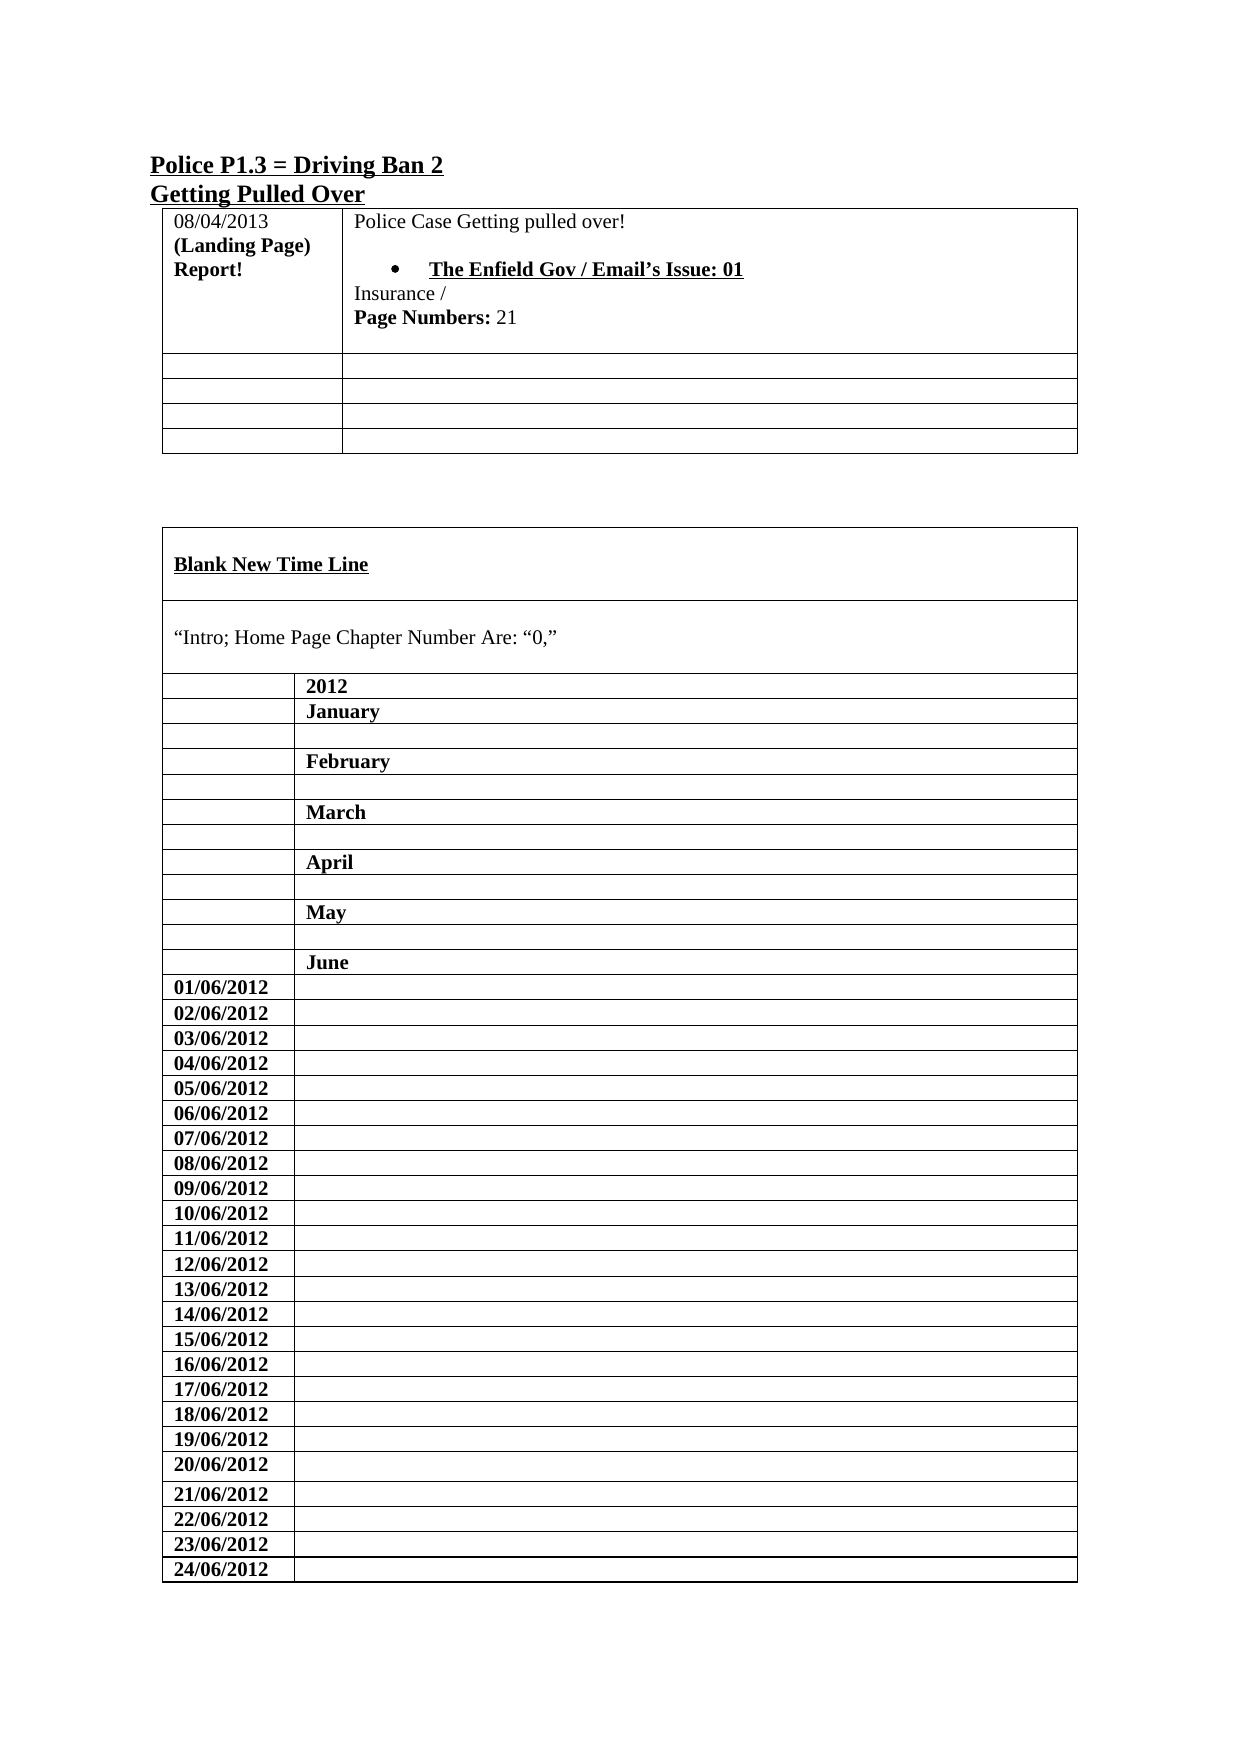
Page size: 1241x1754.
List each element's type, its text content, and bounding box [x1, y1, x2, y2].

table_cell [295, 1532, 1077, 1556]
table_cell [295, 1176, 1077, 1200]
table_cell [295, 1452, 1077, 1481]
table_cell [163, 825, 294, 849]
table_cell 18/06/2012 [163, 1402, 294, 1426]
table_cell [295, 1000, 1077, 1024]
table_cell 12/06/2012 [163, 1251, 294, 1276]
table_cell 15/06/2012 [163, 1327, 294, 1351]
table_cell [343, 379, 1077, 403]
table_cell [295, 1151, 1077, 1175]
table_cell [295, 1076, 1077, 1100]
table_cell [163, 850, 294, 874]
table_cell [295, 1026, 1077, 1049]
table_cell 07/06/2012 [163, 1126, 294, 1150]
table_cell 23/06/2012 [163, 1532, 294, 1556]
table_cell [163, 674, 294, 698]
table_cell [295, 1402, 1077, 1426]
table_cell May [295, 900, 1077, 924]
table_cell 01/06/2012 [163, 975, 294, 999]
table_cell [163, 429, 342, 453]
table_cell [295, 925, 1077, 949]
table_cell [295, 1482, 1077, 1506]
table_cell 04/06/2012 [163, 1051, 294, 1075]
table_cell [163, 775, 294, 798]
table_cell 08/06/2012 [163, 1151, 294, 1175]
table_cell [295, 1101, 1077, 1125]
table_cell 11/06/2012 [163, 1226, 294, 1250]
table_cell June [295, 950, 1077, 974]
table_cell 20/06/2012 [163, 1452, 294, 1481]
table_header Blank New Time Line [163, 528, 1077, 600]
table_cell [163, 724, 294, 748]
table_cell 13/06/2012 [163, 1277, 294, 1301]
table_cell 02/06/2012 [163, 1000, 294, 1024]
table_cell 10/06/2012 [163, 1201, 294, 1225]
table_cell [295, 1126, 1077, 1150]
table_cell [295, 1051, 1077, 1075]
table_cell [163, 749, 294, 773]
table_cell [295, 1251, 1077, 1276]
table_cell [295, 1377, 1077, 1401]
table_cell 03/06/2012 [163, 1026, 294, 1049]
table_cell March [295, 800, 1077, 824]
table_header 08/04/2013 (Landing Page) Report! [163, 209, 342, 353]
table_cell [295, 1352, 1077, 1376]
table_cell [295, 975, 1077, 999]
table_cell [295, 1507, 1077, 1531]
table_cell [163, 900, 294, 924]
table_cell [295, 875, 1077, 899]
table_cell 14/06/2012 [163, 1302, 294, 1326]
table_cell [295, 1427, 1077, 1451]
table_cell [163, 354, 342, 378]
table_cell 09/06/2012 [163, 1176, 294, 1200]
text Getting Pulled Over [150, 179, 1090, 207]
table_cell 05/06/2012 [163, 1076, 294, 1100]
table_cell [163, 404, 342, 428]
table_cell “Intro; Home Page Chapter Number Are: “0,” [163, 601, 1077, 673]
table_cell 19/06/2012 [163, 1427, 294, 1451]
table_cell [295, 1327, 1077, 1351]
table_cell [163, 950, 294, 974]
table_cell January [295, 699, 1077, 723]
table_cell [163, 800, 294, 824]
table_cell [163, 379, 342, 403]
table_cell [163, 925, 294, 949]
table_cell [343, 429, 1077, 453]
table_cell 16/06/2012 [163, 1352, 294, 1376]
table_cell [295, 1558, 1077, 1581]
table_cell 24/06/2012 [163, 1558, 294, 1581]
table_header Police Case Getting pulled over! The Enfield Gov / Email’s Issue: 01 Insurance / Page Numbers: 21 [343, 209, 1077, 353]
table_cell [295, 1277, 1077, 1301]
table_cell 2012 [295, 674, 1077, 698]
table_cell [295, 1226, 1077, 1250]
table_cell [295, 1201, 1077, 1225]
table_cell 17/06/2012 [163, 1377, 294, 1401]
table_cell 22/06/2012 [163, 1507, 294, 1531]
table_cell February [295, 749, 1077, 773]
table_cell [295, 825, 1077, 849]
table_cell [295, 775, 1077, 798]
table_cell [343, 404, 1077, 428]
text Police P1.3 = Driving Ban 2 [150, 150, 1090, 179]
table_cell [163, 875, 294, 899]
table_cell [295, 724, 1077, 748]
table_cell [295, 1302, 1077, 1326]
table_cell 21/06/2012 [163, 1482, 294, 1506]
table_cell [343, 354, 1077, 378]
table_cell April [295, 850, 1077, 874]
table_cell [163, 699, 294, 723]
table_cell 06/06/2012 [163, 1101, 294, 1125]
